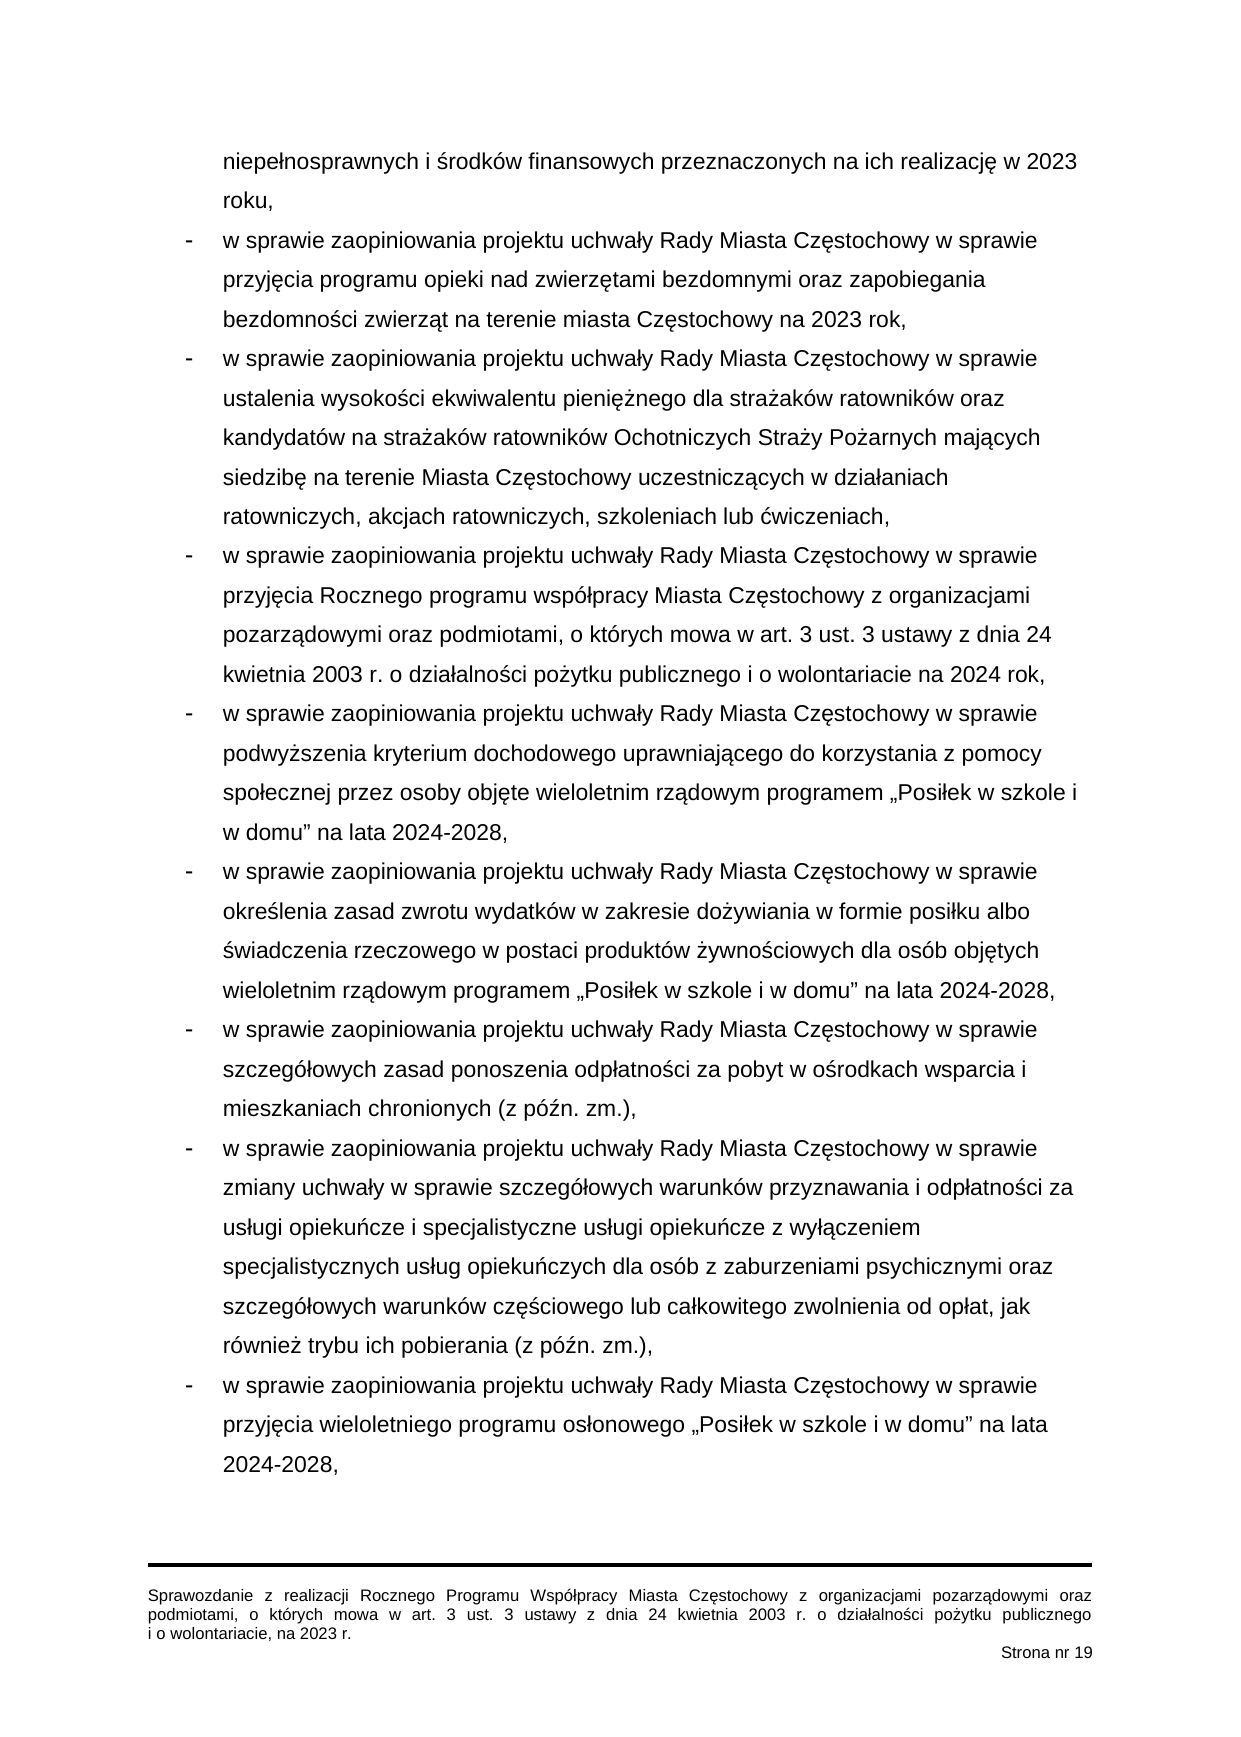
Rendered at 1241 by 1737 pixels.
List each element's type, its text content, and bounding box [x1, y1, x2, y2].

list w sprawie zaopiniowania projektu uchwały Rady Miasta Częstochowy w sprawie przyjęcia programu opieki nad zwierzętami bezdomnymi oraz zapobiegania bezdomności zwierząt na terenie miasta Częstochowy na 2023 rok, [185, 227, 1092, 332]
list w sprawie zaopiniowania projektu uchwały Rady Miasta Częstochowy w sprawie ustalenia wysokości ekwiwalentu pieniężnego dla strażaków ratowników oraz kandydatów na strażaków ratowników Ochotniczych Straży Pożarnych mających siedzibę na terenie Miasta Częstochowy uczestniczących w działaniach ratowniczych, akcjach ratowniczych, szkoleniach lub ćwiczeniach, [185, 345, 1092, 529]
list w sprawie zaopiniowania projektu uchwały Rady Miasta Częstochowy w sprawie przyjęcia wieloletniego programu osłonowego „Posiłek w szkole i w domu” na lata 2024-2028, [185, 1372, 1092, 1477]
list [185, 148, 1092, 213]
list w sprawie zaopiniowania projektu uchwały Rady Miasta Częstochowy w sprawie zmiany uchwały w sprawie szczegółowych warunków przyznawania i odpłatności za usługi opiekuńcze i specjalistyczne usługi opiekuńcze z wyłączeniem specjalistycznych usług opiekuńczych dla osób z zaburzeniami psychicznymi oraz szczegółowych warunków częściowego lub całkowitego zwolnienia od opłat, jak również trybu ich pobierania (z późn. zm.), [185, 1135, 1092, 1358]
list w sprawie zaopiniowania projektu uchwały Rady Miasta Częstochowy w sprawie przyjęcia Rocznego programu współpracy Miasta Częstochowy z organizacjami pozarządowymi oraz podmiotami, o których mowa w art. 3 ust. 3 ustawy z dnia 24 kwietnia 2003 r. o działalności pożytku publicznego i o wolontariacie na 2024 rok, [185, 542, 1092, 687]
list w sprawie zaopiniowania projektu uchwały Rady Miasta Częstochowy w sprawie określenia zasad zwrotu wydatków w zakresie dożywiania w formie posiłku albo świadczenia rzeczowego w postaci produktów żywnościowych dla osób objętych wieloletnim rządowym programem „Posiłek w szkole i w domu” na lata 2024-2028, [185, 858, 1092, 1003]
list w sprawie zaopiniowania projektu uchwały Rady Miasta Częstochowy w sprawie podwyższenia kryterium dochodowego uprawniającego do korzystania z pomocy społecznej przez osoby objęte wieloletnim rządowym programem „Posiłek w szkole i w domu” na lata 2024-2028, [185, 700, 1092, 845]
list w sprawie zaopiniowania projektu uchwały Rady Miasta Częstochowy w sprawie szczegółowych zasad ponoszenia odpłatności za pobyt w ośrodkach wsparcia i mieszkaniach chronionych (z późn. zm.), [185, 1016, 1092, 1122]
